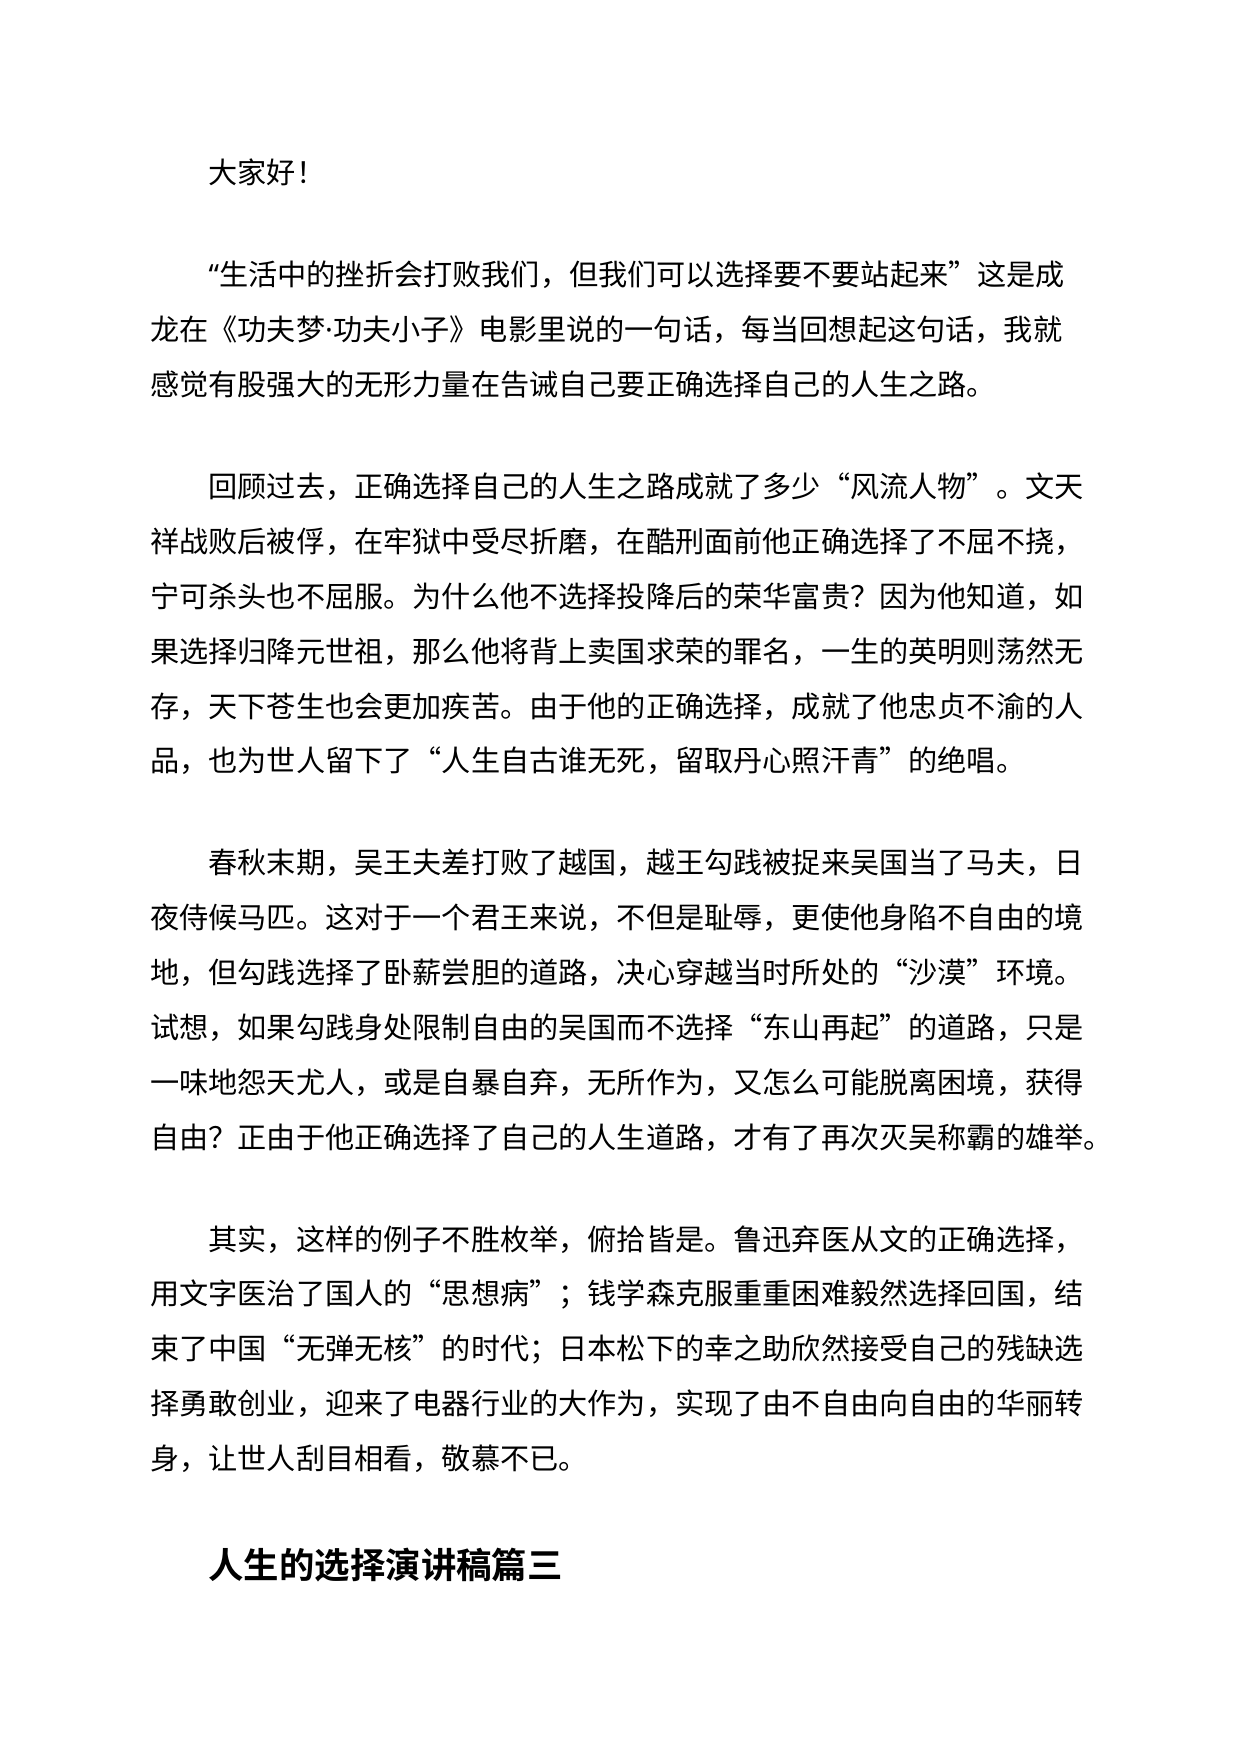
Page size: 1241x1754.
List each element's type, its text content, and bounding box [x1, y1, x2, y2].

text “生活中的挫折会打败我们，但我们可以选择要不要站起来”这是成龙在《功夫梦·功夫小子》电影里说的一句话，每当回想起这句话，我就感觉有股强大的无形力量在告诫自己要正确选择自己的人生之路。 [150, 252, 1090, 404]
text 其实，这样的例子不胜枚举，俯拾皆是。鲁迅弃医从文的正确选择，用文字医治了国人的“思想病”；钱学森克服重重困难毅然选择回国，结束了中国“无弹无核”的时代；日本松下的幸之助欣然接受自己的残缺选择勇敢创业，迎来了电器行业的大作为，实现了由不自由向自由的华丽转身，让世人刮目相看，敬慕不已。 [150, 1216, 1090, 1478]
text 春秋末期，吴王夫差打败了越国，越王勾践被捉来吴国当了马夫，日夜侍候马匹。这对于一个君王来说，不但是耻辱，更使他身陷不自由的境地，但勾践选择了卧薪尝胆的道路，决心穿越当时所处的“沙漠”环境。试想，如果勾践身处限制自由的吴国而不选择“东山再起”的道路，只是一味地怨天尤人，或是自暴自弃，无所作为，又怎么可能脱离困境，获得自由？正由于他正确选择了自己的人生道路，才有了再次灭吴称霸的雄举。 [150, 840, 1090, 1157]
text 人生的选择演讲稿篇三 [150, 1537, 1090, 1589]
text 大家好！ [150, 150, 1090, 192]
text 回顾过去，正确选择自己的人生之路成就了多少“风流人物”。文天祥战败后被俘，在牢狱中受尽折磨，在酷刑面前他正确选择了不屈不挠，宁可杀头也不屈服。为什么他不选择投降后的荣华富贵？因为他知道，如果选择归降元世祖，那么他将背上卖国求荣的罪名，一生的英明则荡然无存，天下苍生也会更加疾苦。由于他的正确选择，成就了他忠贞不渝的人品，也为世人留下了“人生自古谁无死，留取丹心照汗青”的绝唱。 [150, 463, 1090, 780]
